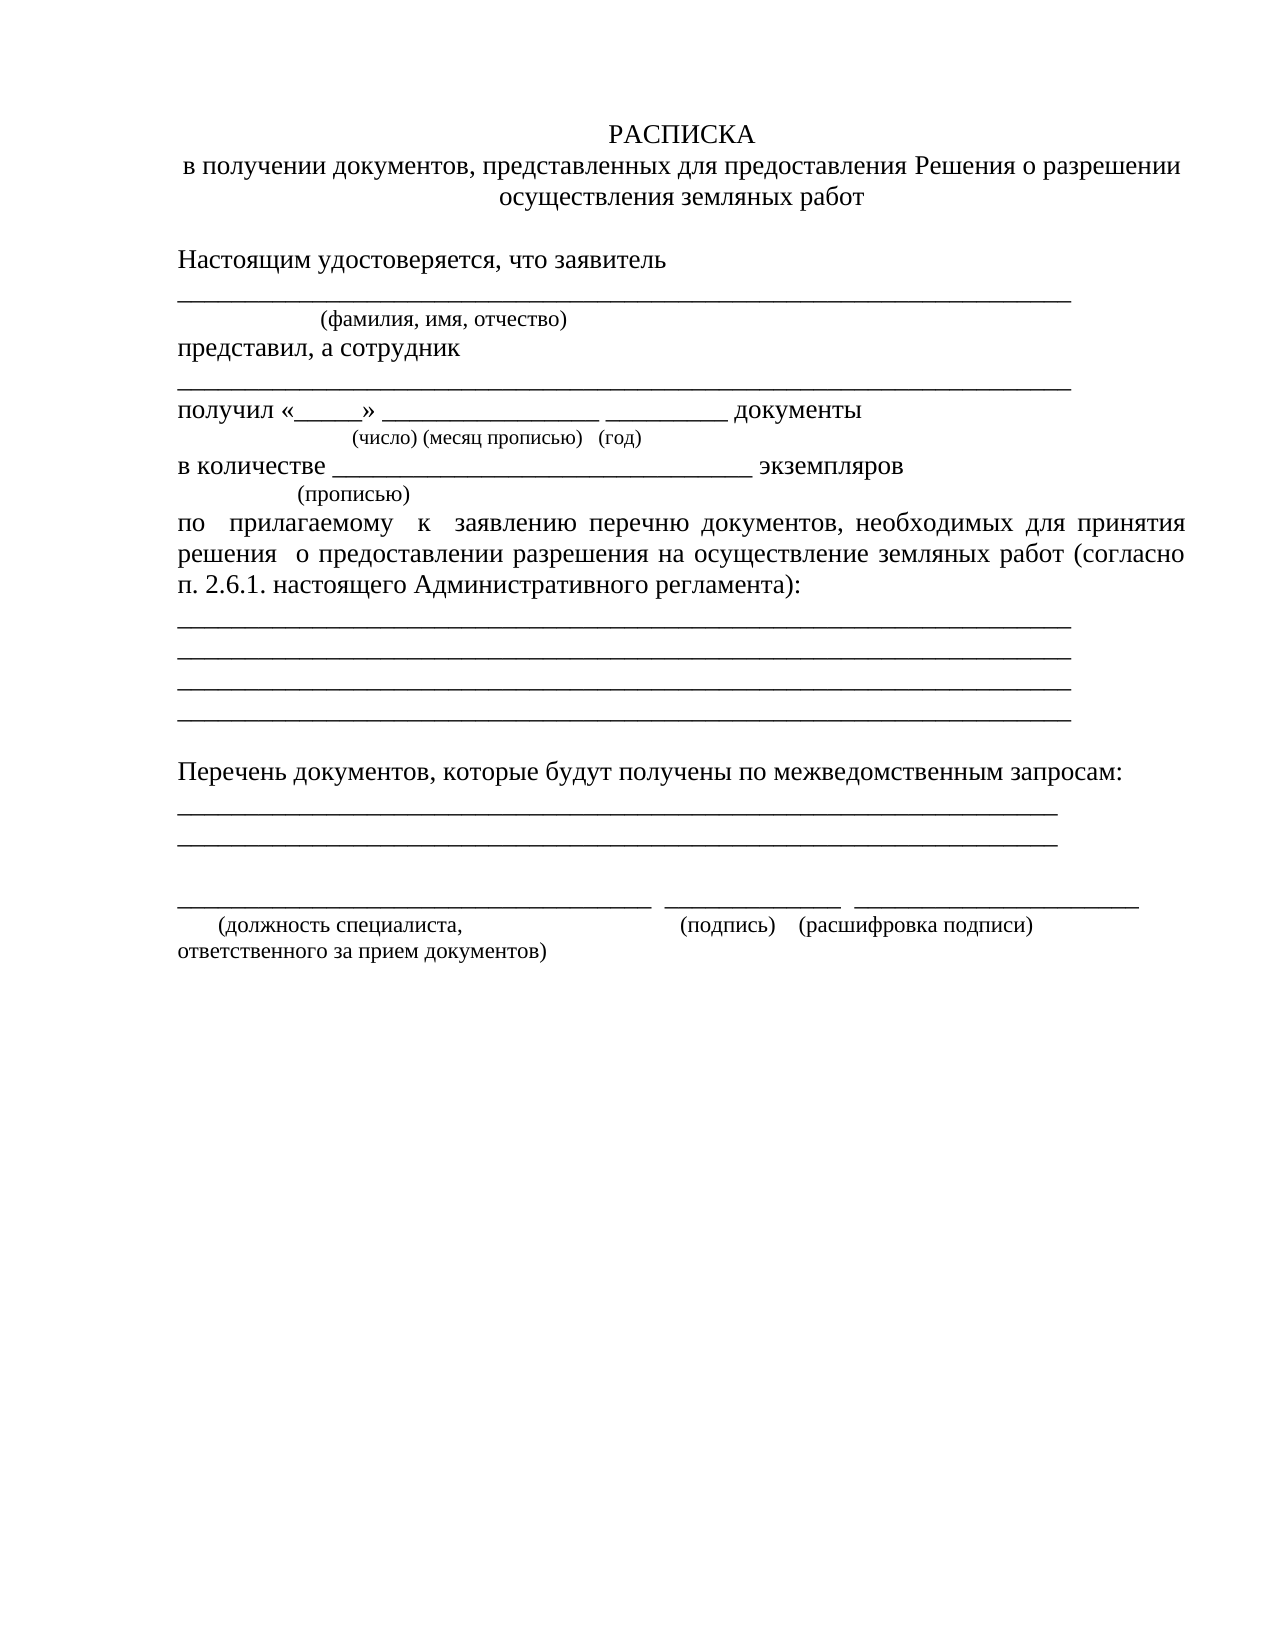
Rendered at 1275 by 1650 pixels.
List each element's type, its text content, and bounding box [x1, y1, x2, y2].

text в количестве _______________________________ экземпляров [177, 449, 1186, 480]
text РАСПИСКА [177, 118, 1186, 149]
text _________________________________________________________________ [177, 818, 1186, 849]
text __________________________________________________________________ [177, 662, 1186, 693]
text __________________________________________________________________ [177, 693, 1186, 724]
text __________________________________________________________________ [177, 631, 1186, 662]
text в получении документов, представленных для предоставления Решения о разрешении осуществления земляных работ [177, 149, 1186, 212]
text ответственного за прием документов) [177, 938, 1186, 964]
text ___________________________________ _____________ _____________________ [177, 880, 1186, 911]
text __________________________________________________________________ [177, 274, 1186, 305]
text получил «_____» ________________ _________ документы [177, 394, 1186, 425]
text (число) (месяц прописью) (год) [251, 425, 1186, 449]
text (должность специалиста, (подпись) (расшифровка подписи) [177, 911, 1186, 938]
text Перечень документов, которые будут получены по межведомственным запросам: _________________________________________________________________ [177, 756, 1186, 818]
text __________________________________________________________________ [177, 600, 1186, 631]
text (фамилия, имя, отчество) [177, 305, 1186, 331]
text по прилагаемому к заявлению перечню документов, необходимых для принятия решения о предоставлении разрешения на осуществление земляных работ (согласно п. 2.6.1. настоящего Административного регламента): [177, 506, 1186, 600]
text представил, а сотрудник __________________________________________________________________ [177, 331, 1186, 394]
text (прописью) [177, 480, 1186, 506]
text Настоящим удостоверяется, что заявитель [177, 243, 1186, 274]
